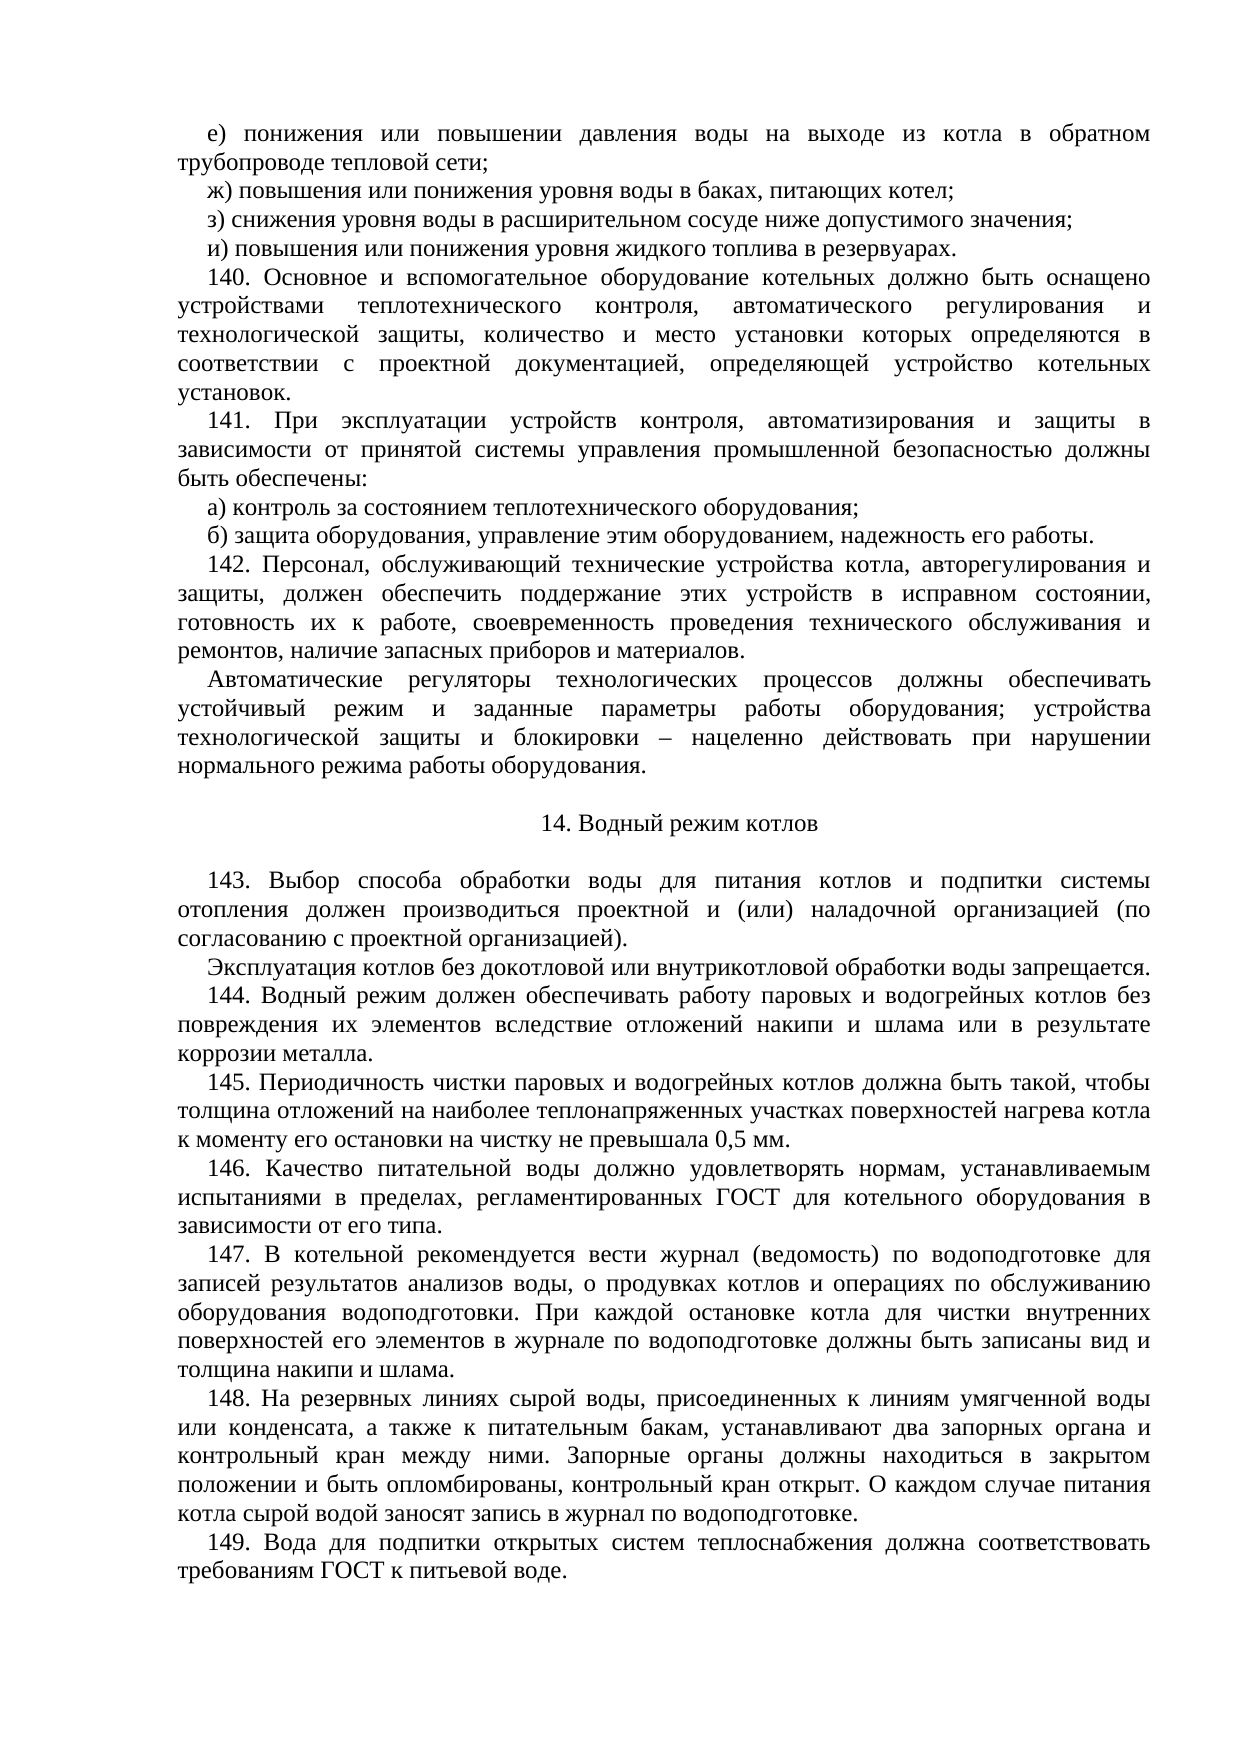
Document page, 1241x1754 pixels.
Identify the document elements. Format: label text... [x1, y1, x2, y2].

text а) контроль за состоянием теплотехнического оборудования; [177, 492, 1152, 521]
text Автоматические регуляторы технологических процессов должны обеспечивать устойчивый режим и заданные параметры работы оборудования; устройства технологической защиты и блокировки – нацеленно действовать при нарушении нормального режима работы оборудования. [177, 664, 1152, 779]
text 14. Водный режим котлов [177, 808, 1152, 837]
text 148. На резервных линиях сырой воды, присоединенных к линиям умягченной воды или конденсата, а также к питательным бакам, устанавливают два запорных органа и контрольный кран между ними. Запорные органы должны находиться в закрытом положении и быть опломбированы, контрольный кран открыт. О каждом случае питания котла сырой водой заносят запись в журнал по водоподготовке. [177, 1383, 1152, 1527]
text 142. Персонал, обслуживающий технические устройства котла, авторегулирования и защиты, должен обеспечить поддержание этих устройств в исправном состоянии, готовность их к работе, своевременность проведения технического обслуживания и ремонтов, наличие запасных приборов и материалов. [177, 549, 1152, 664]
text ж) повышения или понижения уровня воды в баках, питающих котел; [177, 176, 1152, 204]
text 146. Качество питательной воды должно удовлетворять нормам, устанавливаемым испытаниями в пределах, регламентированных ГОСТ для котельного оборудования в зависимости от его типа. [177, 1153, 1152, 1239]
text з) снижения уровня воды в расширительном сосуде ниже допустимого значения; [177, 204, 1152, 233]
text 144. Водный режим должен обеспечивать работу паровых и водогрейных котлов без повреждения их элементов вследствие отложений накипи и шлама или в результате коррозии металла. [177, 981, 1152, 1067]
text 149. Вода для подпитки открытых систем теплоснабжения должна соответствовать требованиям ГОСТ к питьевой воде. [177, 1527, 1152, 1584]
text и) повышения или понижения уровня жидкого топлива в резервуарах. [177, 233, 1152, 262]
text е) понижения или повышении давления воды на выходе из котла в обратном трубопроводе тепловой сети; [177, 118, 1152, 176]
text Эксплуатация котлов без докотловой или внутрикотловой обработки воды запрещается. [177, 952, 1152, 981]
text 145. Периодичность чистки паровых и водогрейных котлов должна быть такой, чтобы толщина отложений на наиболее теплонапряженных участках поверхностей нагрева котла к моменту его остановки на чистку не превышала 0,5 мм. [177, 1067, 1152, 1153]
text б) защита оборудования, управление этим оборудованием, надежность его работы. [177, 521, 1152, 549]
text 140. Основное и вспомогательное оборудование котельных должно быть оснащено устройствами теплотехнического контроля, автоматического регулирования и технологической защиты, количество и место установки которых определяются в соответствии с проектной документацией, определяющей устройство котельных установок. [177, 262, 1152, 406]
text 141. При эксплуатации устройств контроля, автоматизирования и защиты в зависимости от принятой системы управления промышленной безопасностью должны быть обеспечены: [177, 406, 1152, 492]
text 143. Выбор способа обработки воды для питания котлов и подпитки системы отопления должен производиться проектной и (или) наладочной организацией (по согласованию с проектной организацией). [177, 866, 1152, 952]
text 147. В котельной рекомендуется вести журнал (ведомость) по водоподготовке для записей результатов анализов воды, о продувках котлов и операциях по обслуживанию оборудования водоподготовки. При каждой остановке котла для чистки внутренних поверхностей его элементов в журнале по водоподготовке должны быть записаны вид и толщина накипи и шлама. [177, 1239, 1152, 1383]
